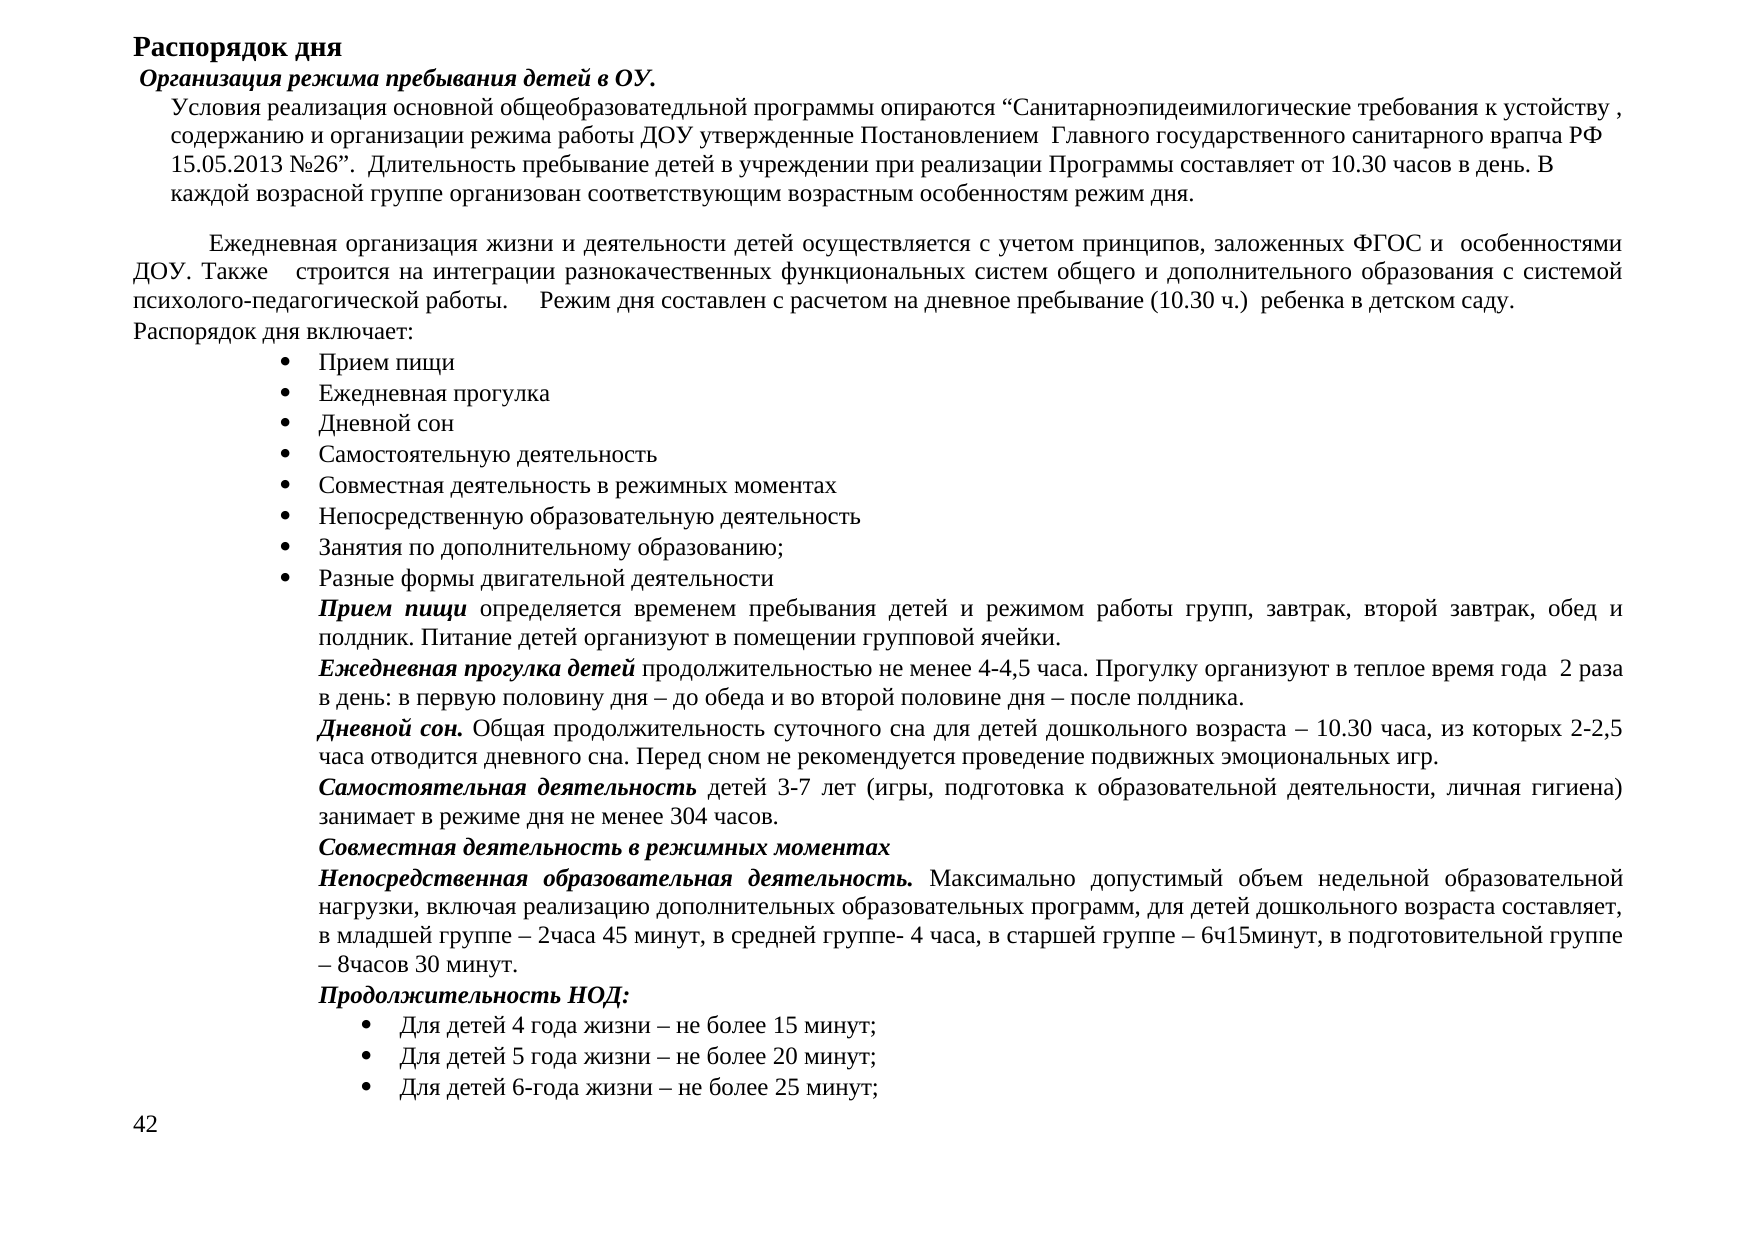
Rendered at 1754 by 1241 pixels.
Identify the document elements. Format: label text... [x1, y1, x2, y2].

text Совместная деятельность в режимных моментах [318, 832, 1624, 861]
list Занятия по дополнительному образованию; [281, 532, 1624, 561]
list Совместная деятельность в режимных моментах [281, 470, 1624, 499]
text Самостоятельная деятельность детей 3-7 лет (игры, подготовка к образовательной деятельности, личная гигиена) занимает в режиме дня не менее 304 часов. [318, 772, 1624, 830]
list Разные формы двигательной деятельности [281, 563, 1624, 591]
text Распорядок дня [133, 29, 1624, 63]
list Непосредственную образовательную деятельность [281, 501, 1624, 530]
list Дневной сон [281, 408, 1624, 437]
list Ежедневная прогулка [281, 378, 1624, 406]
text Организация режима пребывания детей в ОУ. [133, 63, 1624, 92]
text Распорядок дня включает: [133, 316, 1624, 345]
text Прием пищи определяется временем пребывания детей и режимом работы групп, завтрак, второй завтрак, обед и полдник. Питание детей организуют в помещении групповой ячейки. [318, 593, 1624, 651]
list Условия реализация основной общеобразоватедльной программы опираются “Санитарноэпидеимилогические требования к устойству , содержанию и организации режима работы ДОУ утвержденные Постановлением Главного государственного санитарного врапча РФ 15.05.2013 №26”. Длительность пребывание детей в учреждении при реализации Программы составляет от 10.30 часов в день. В каждой возрасной группе организован соответствующим возрастным особенностям режим дня. [170, 92, 1624, 207]
list Для детей 6-года жизни – не более 25 минут; [362, 1072, 1624, 1101]
list Для детей 4 года жизни – не более 15 минут; [362, 1011, 1624, 1039]
list Прием пищи [281, 347, 1624, 376]
list Для детей 5 года жизни – не более 20 минут; [362, 1041, 1624, 1070]
list Самостоятельную деятельность [281, 439, 1624, 468]
text Ежедневная организация жизни и деятельности детей осуществляется с учетом принципов, заложенных ФГОС и особенностями ДОУ. Также строится на интеграции разнокачественных функциональных систем общего и дополнительного образования с системой психолого-педагогической работы. Режим дня составлен с расчетом на дневное пребывание (10.30 ч.) ребенка в детском саду. [133, 228, 1624, 314]
text Продолжительность НОД: [318, 980, 1624, 1008]
text Непосредственная образовательная деятельность. Максимально допустимый объем недельной образовательной нагрузки, включая реализацию дополнительных образовательных программ, для детей дошкольного возраста составляет, в младшей группе – 2часа 45 минут, в средней группе- 4 часа, в старшей группе – 6ч15минут, в подготовительной группе – 8часов 30 минут. [318, 863, 1624, 978]
text Ежедневная прогулка детей продолжительностью не менее 4-4,5 часа. Прогулку организуют в теплое время года 2 раза в день: в первую половину дня – до обеда и во второй половине дня – после полдника. [318, 653, 1624, 711]
text Дневной сон. Общая продолжительность суточного сна для детей дошкольного возраста – 10.30 часа, из которых 2-2,5 часа отводится дневного сна. Перед сном не рекомендуется проведение подвижных эмоциональных игр. [318, 713, 1624, 770]
